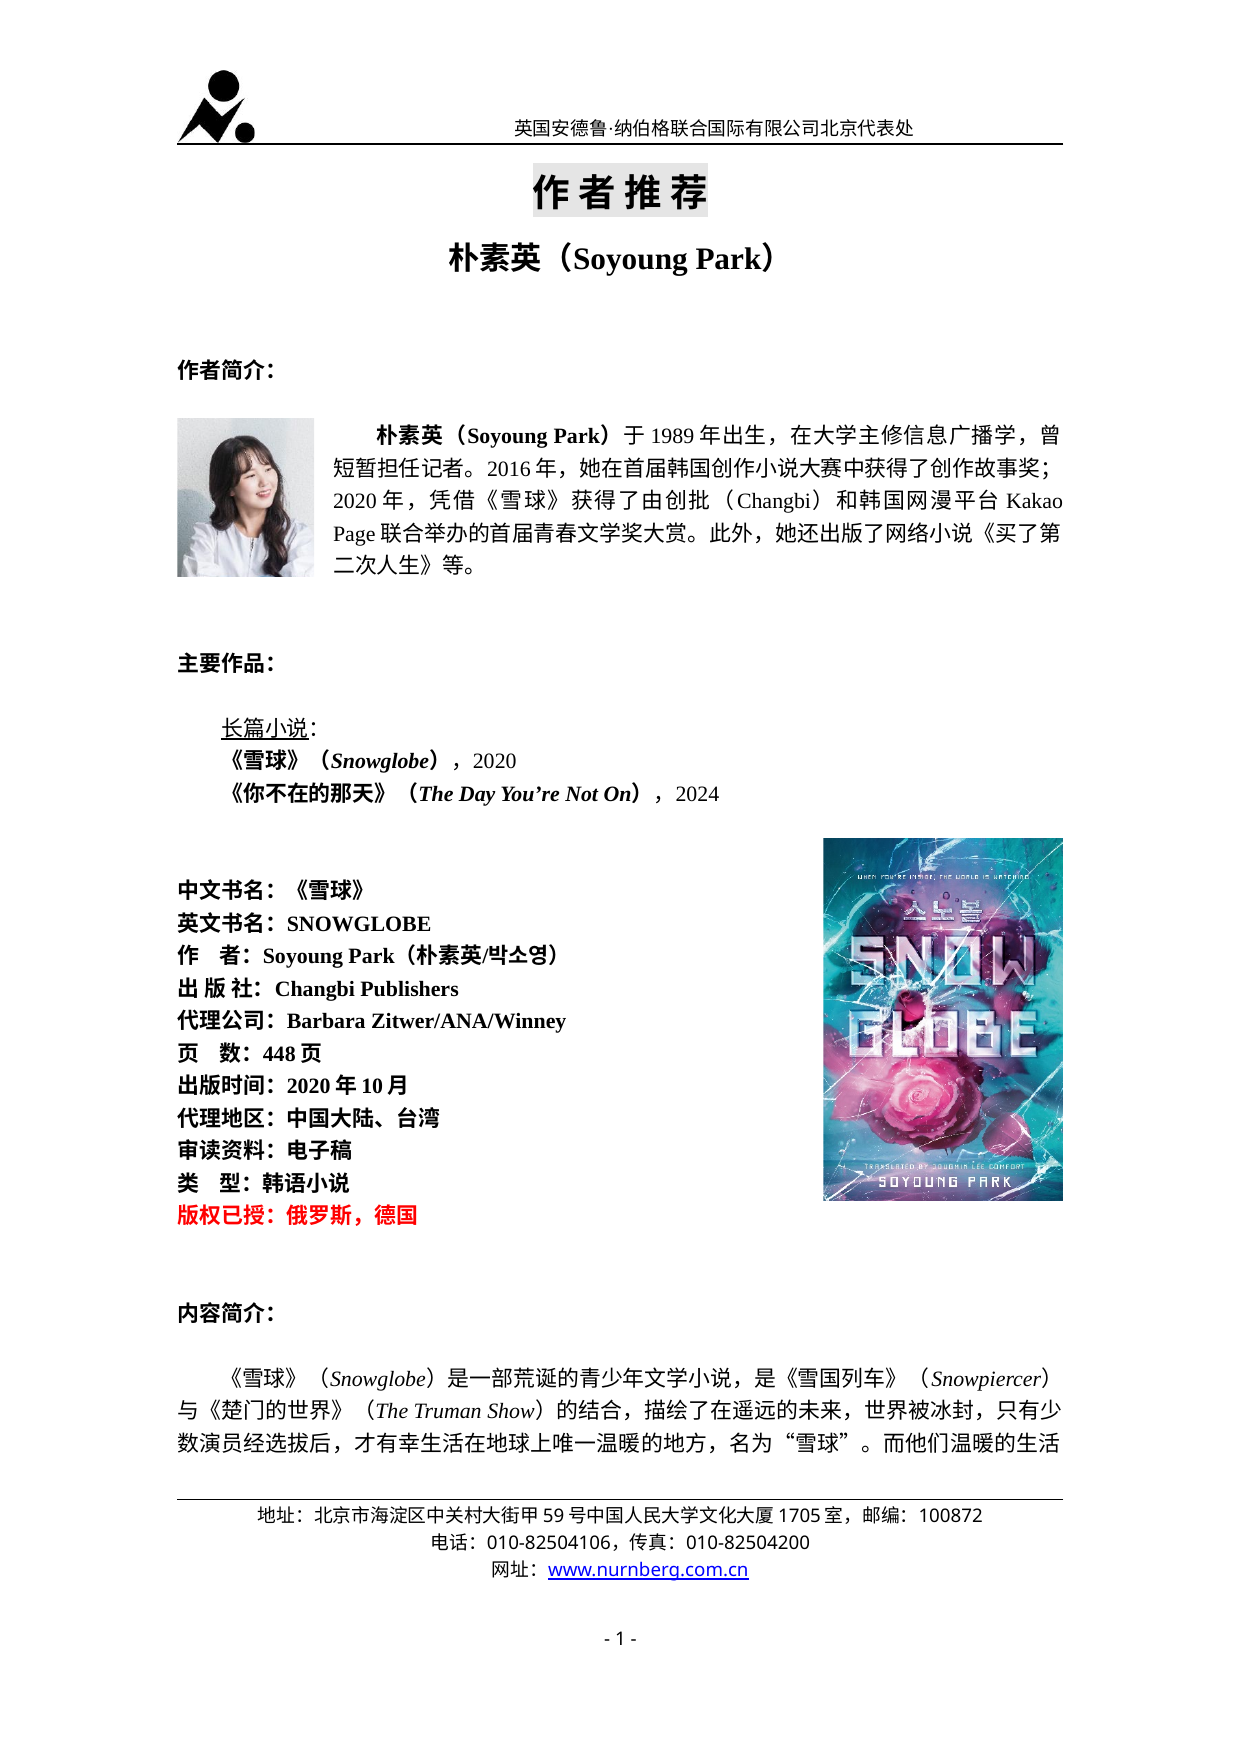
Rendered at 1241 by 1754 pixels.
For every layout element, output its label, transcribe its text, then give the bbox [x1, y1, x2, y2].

text 朴素英（Soyoung Park） [177, 223, 1063, 288]
picture [177, 70, 255, 143]
picture [823, 838, 1063, 1201]
picture [865, 838, 890, 847]
text 朴素英（Soyoung Park）于1989年出生，在大学主修信息广播学，曾短暂担任记者。2016年，她在首届韩国创作小说大赛中获得了创作故事奖；2020年，凭借《雪球》获得了由创批（Changbi）和韩国网漫平台Kakao Page联合举办的首届青春文学奖大赏。此外，她还出版了网络小说《买了第二次人生》等。 [177, 418, 1063, 580]
text 《雪球》（Snowglobe），2020 [177, 743, 1063, 775]
text 主要作品： [177, 645, 1063, 678]
text 作 者：Soyoung Park（朴素英/박소영） [177, 938, 823, 970]
text 审读资料：电子稿 [177, 1133, 823, 1165]
text 内容简介： [177, 1295, 1063, 1328]
text 类 型：韩语小说 [177, 1165, 823, 1198]
picture [858, 875, 870, 880]
text 出 版 社：Changbi Publishers [177, 970, 823, 1003]
text 中文书名：《雪球》 [177, 873, 823, 905]
text 《你不在的那天》（The Day You’re Not On），2024 [177, 775, 1063, 808]
picture [855, 864, 863, 871]
text 出版时间：2020年10月 [177, 1068, 823, 1100]
text 英文书名：SNOWGLOBE [177, 905, 823, 938]
text 作者简介： [177, 353, 1063, 385]
text 作 者 推 荐 [177, 158, 1063, 223]
text 页 数：448页 [177, 1035, 823, 1068]
text 长篇小说： [177, 710, 1063, 743]
picture [177, 418, 315, 577]
text 版权已授：俄罗斯，德国 [177, 1198, 1063, 1230]
text 代理公司：Barbara Zitwer/ANA/Winney [177, 1003, 823, 1035]
text 代理地区：中国大陆、台湾 [177, 1100, 823, 1133]
